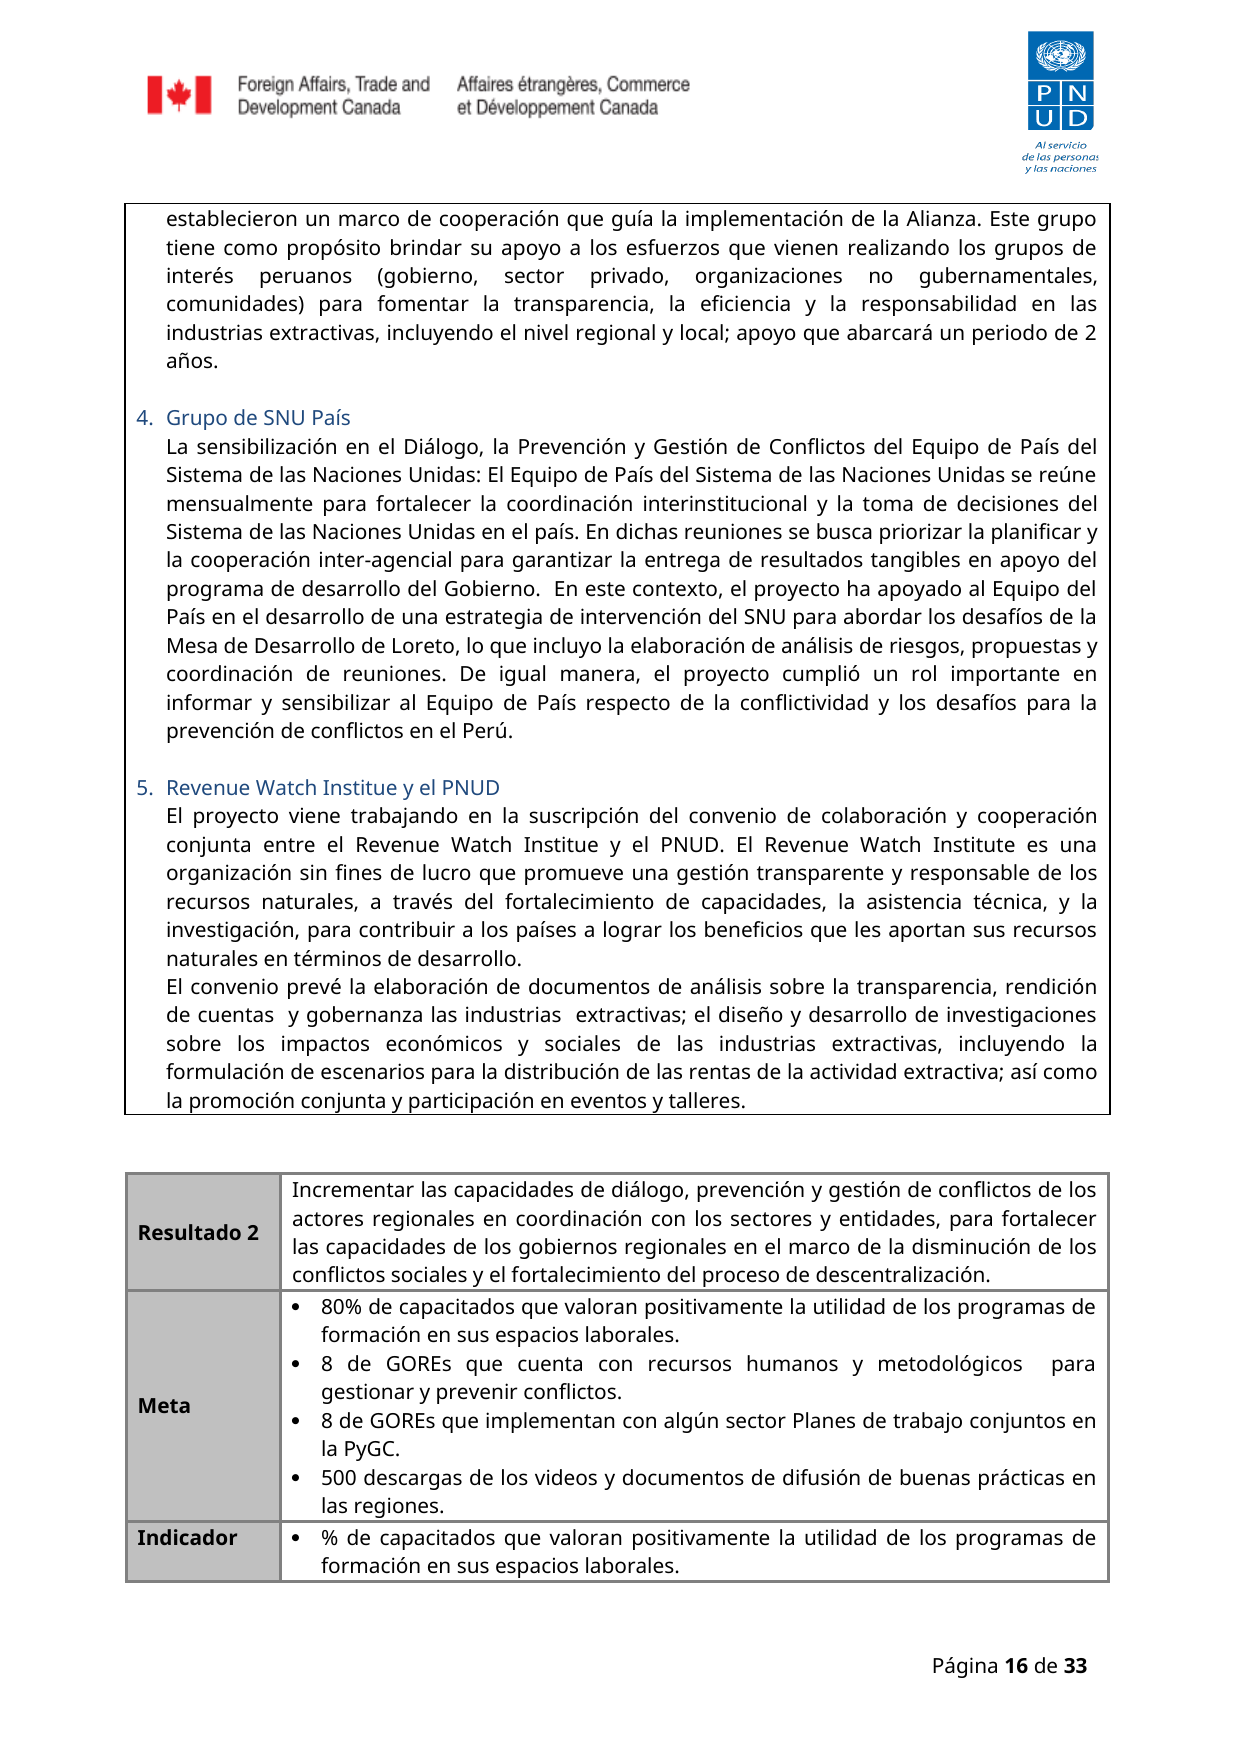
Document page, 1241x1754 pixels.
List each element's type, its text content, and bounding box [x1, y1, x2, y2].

table_cell Meta [128, 1292, 279, 1520]
table_header Resultado 2 [128, 1175, 279, 1289]
table_cell 80% de capacitados que valoran positivamente la utilidad de los programas de formación en sus espacios laborales. 8 de GOREs que cuenta con recursos humanos y metodológicos para gestionar y prevenir conflictos. 8 de GOREs que implementan con algún sector Planes de trabajo conjuntos en la PyGC. 500 descargas de los videos y documentos de difusión de buenas prácticas en las regiones. [282, 1292, 1107, 1520]
picture [147, 73, 691, 120]
table_header Incrementar las capacidades de diálogo, prevención y gestión de conflictos de los actores regionales en coordinación con los sectores y entidades, para fortalecer las capacidades de los gobiernos regionales en el marco de la disminución de los conflictos sociales y el fortalecimiento del proceso de descentralización. [282, 1175, 1107, 1289]
picture [1020, 31, 1098, 175]
table_cell Indicador [128, 1523, 279, 1580]
